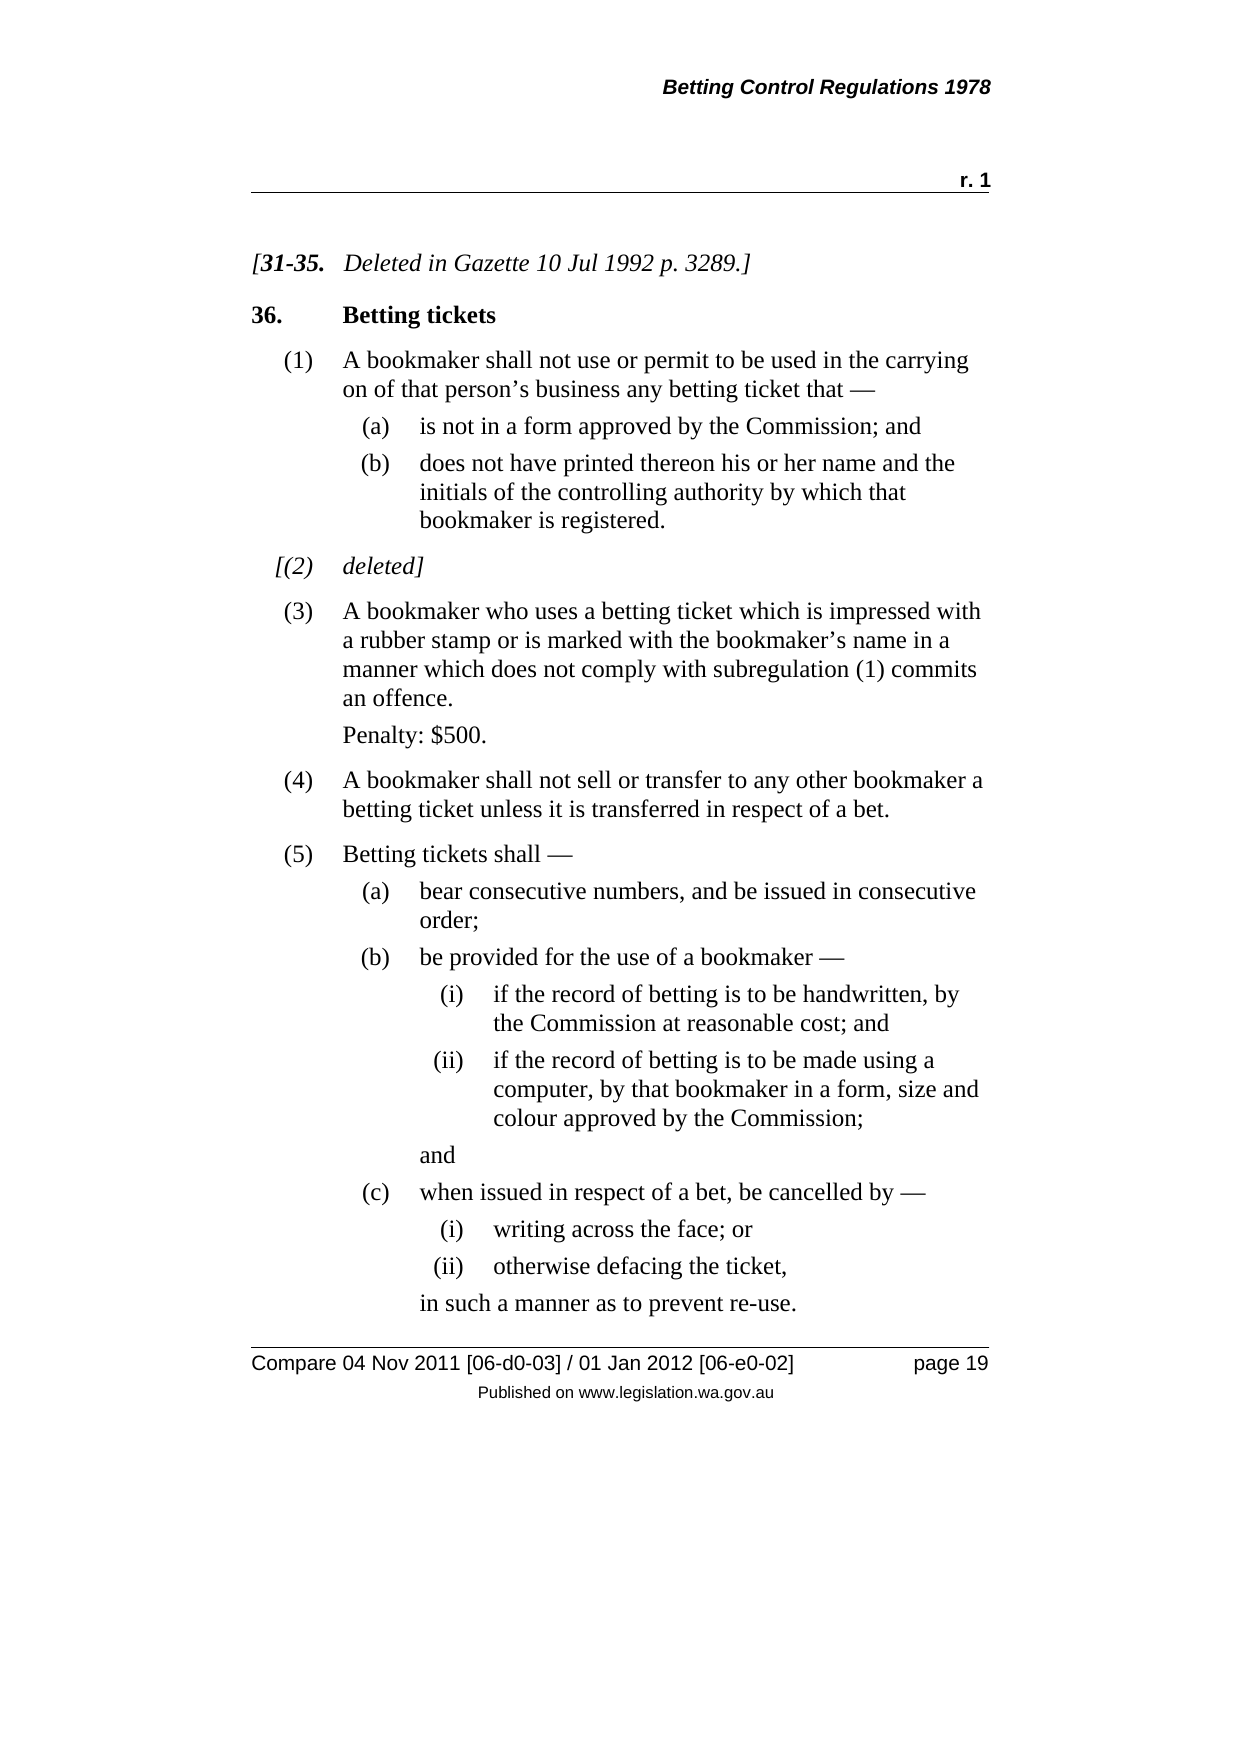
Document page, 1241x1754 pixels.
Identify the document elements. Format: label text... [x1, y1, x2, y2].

text (5) Betting tickets shall — [251, 839, 989, 868]
text (ii) if the record of betting is to be made using a computer, by that bookmaker in a form, size and colour approved by the Commission; [251, 1045, 989, 1131]
text [(2) deleted] [251, 551, 989, 580]
text (ii) otherwise defacing the ticket, [251, 1251, 989, 1280]
text (a) bear consecutive numbers, and be issued in consecutive order; [251, 876, 989, 934]
text and [251, 1140, 989, 1168]
text (3) A bookmaker who uses a betting ticket which is impressed with a rubber stamp or is marked with the bookmaker’s name in a manner which does not comply with subregulation (1) commits an offence. [251, 596, 989, 711]
text (4) A bookmaker shall not sell or transfer to any other bookmaker a betting ticket unless it is transferred in respect of a bet. [251, 765, 989, 823]
text (b) be provided for the use of a bookmaker — [251, 942, 989, 971]
subtitle 36. Betting tickets [251, 300, 989, 328]
text in such a manner as to prevent re-use. [251, 1288, 989, 1317]
text (a) is not in a form approved by the Commission; and [251, 411, 989, 440]
text (b) does not have printed thereon his or her name and the initials of the controlling authority by which that bookmaker is registered. [251, 448, 989, 534]
text (1) A bookmaker shall not use or permit to be used in the carrying on of that person’s business any betting ticket that — [251, 345, 989, 403]
text (i) writing across the face; or [251, 1214, 989, 1243]
text (i) if the record of betting is to be handwritten, by the Commission at reasonable cost; and [251, 979, 989, 1037]
text Penalty: $500. [251, 720, 989, 748]
text (c) when issued in respect of a bet, be cancelled by — [251, 1177, 989, 1206]
text [31-35. Deleted in Gazette 10 Jul 1992 p. 3289.] [251, 248, 989, 277]
